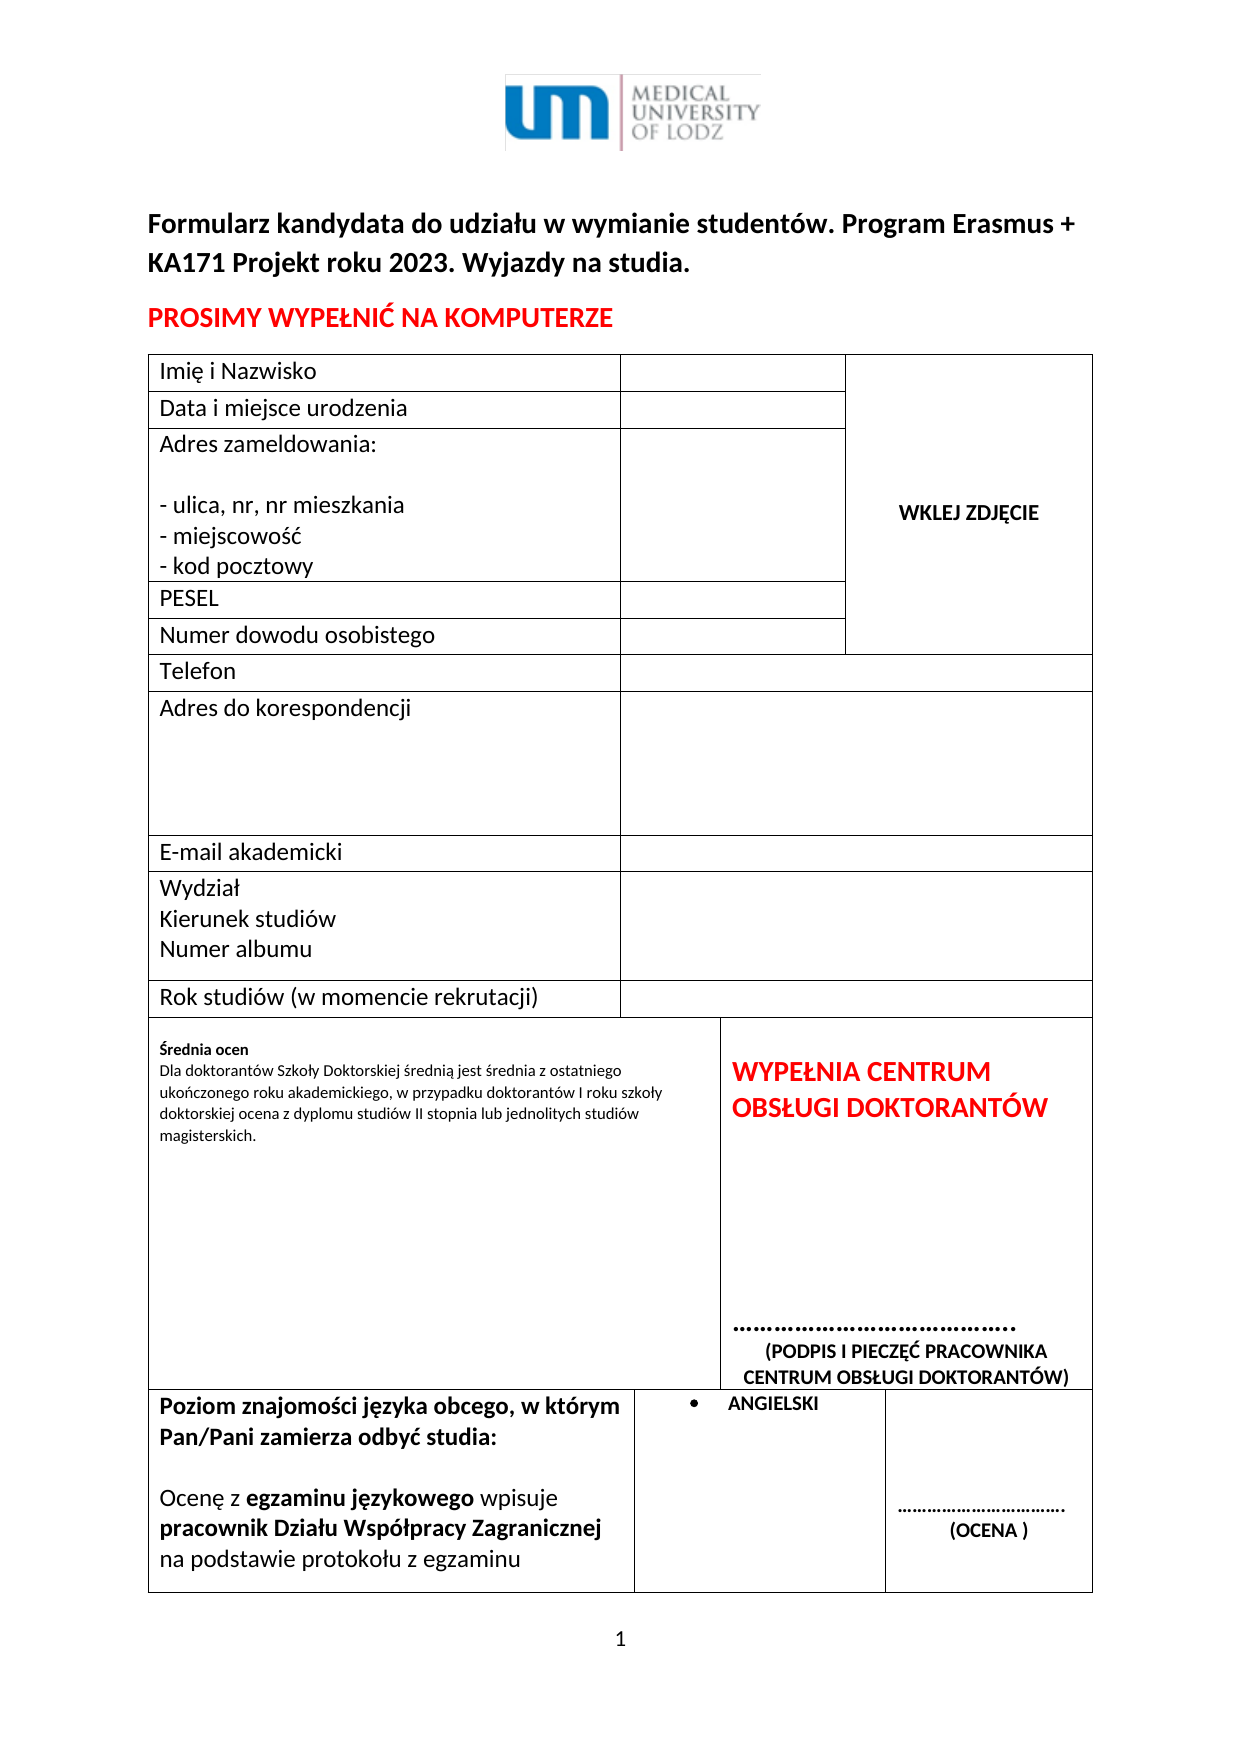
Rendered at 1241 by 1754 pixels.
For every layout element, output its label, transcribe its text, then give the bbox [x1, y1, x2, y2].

table_cell Numer dowodu osobistego [149, 619, 620, 654]
table_cell [621, 692, 1092, 834]
table_cell Data i miejsce urodzenia [149, 392, 620, 427]
table_cell [621, 429, 845, 581]
text PROSIMY WYPEŁNIĆ NA KOMPUTERZE [148, 299, 1093, 334]
table_cell [621, 619, 845, 654]
table_cell WYPEŁNIA CENTRUM OBSŁUGI DOKTORANTÓW ………………………………….. (PODPIS I PIECZĘĆ PRACOWNIKA CENTRUM OBSŁUGI DOKTORANTÓW) [721, 1018, 1092, 1389]
picture [504, 73, 761, 151]
table_cell Adres do korespondencji [149, 692, 620, 834]
table_cell [621, 872, 1092, 980]
table_header [621, 355, 845, 391]
table_cell E-mail akademicki [149, 836, 620, 871]
table_header WKLEJ ZDJĘCIE [846, 355, 1092, 654]
table_cell PESEL [149, 582, 620, 618]
table_cell [621, 836, 1092, 871]
table_cell [621, 655, 1092, 691]
table_cell ……………………………. (OCENA ) [886, 1390, 1092, 1592]
table_cell [621, 582, 845, 618]
table_cell Adres zameldowania: - ulica, nr, nr mieszkania - miejscowość - kod pocztowy [149, 429, 620, 581]
table_cell ANGIELSKI [635, 1390, 885, 1592]
text Formularz kandydata do udziału w wymianie studentów. Program Erasmus + KA171 Projekt roku 2023. Wyjazdy na studia. [148, 205, 1093, 279]
table_cell Telefon [149, 655, 620, 691]
table_header Imię i Nazwisko [149, 355, 620, 391]
table_cell Średnia ocen Dla doktorantów Szkoły Doktorskiej średnią jest średnia z ostatniego ukończonego roku akademickiego, w przypadku doktorantów I roku szkoły doktorskiej ocena z dyplomu studiów II stopnia lub jednolitych studiów magisterskich. [149, 1018, 720, 1389]
table_cell [621, 392, 845, 427]
table_cell Wydział Kierunek studiów Numer albumu [149, 872, 620, 980]
table_cell Rok studiów (w momencie rekrutacji) [149, 981, 620, 1017]
table_cell [621, 981, 1092, 1017]
